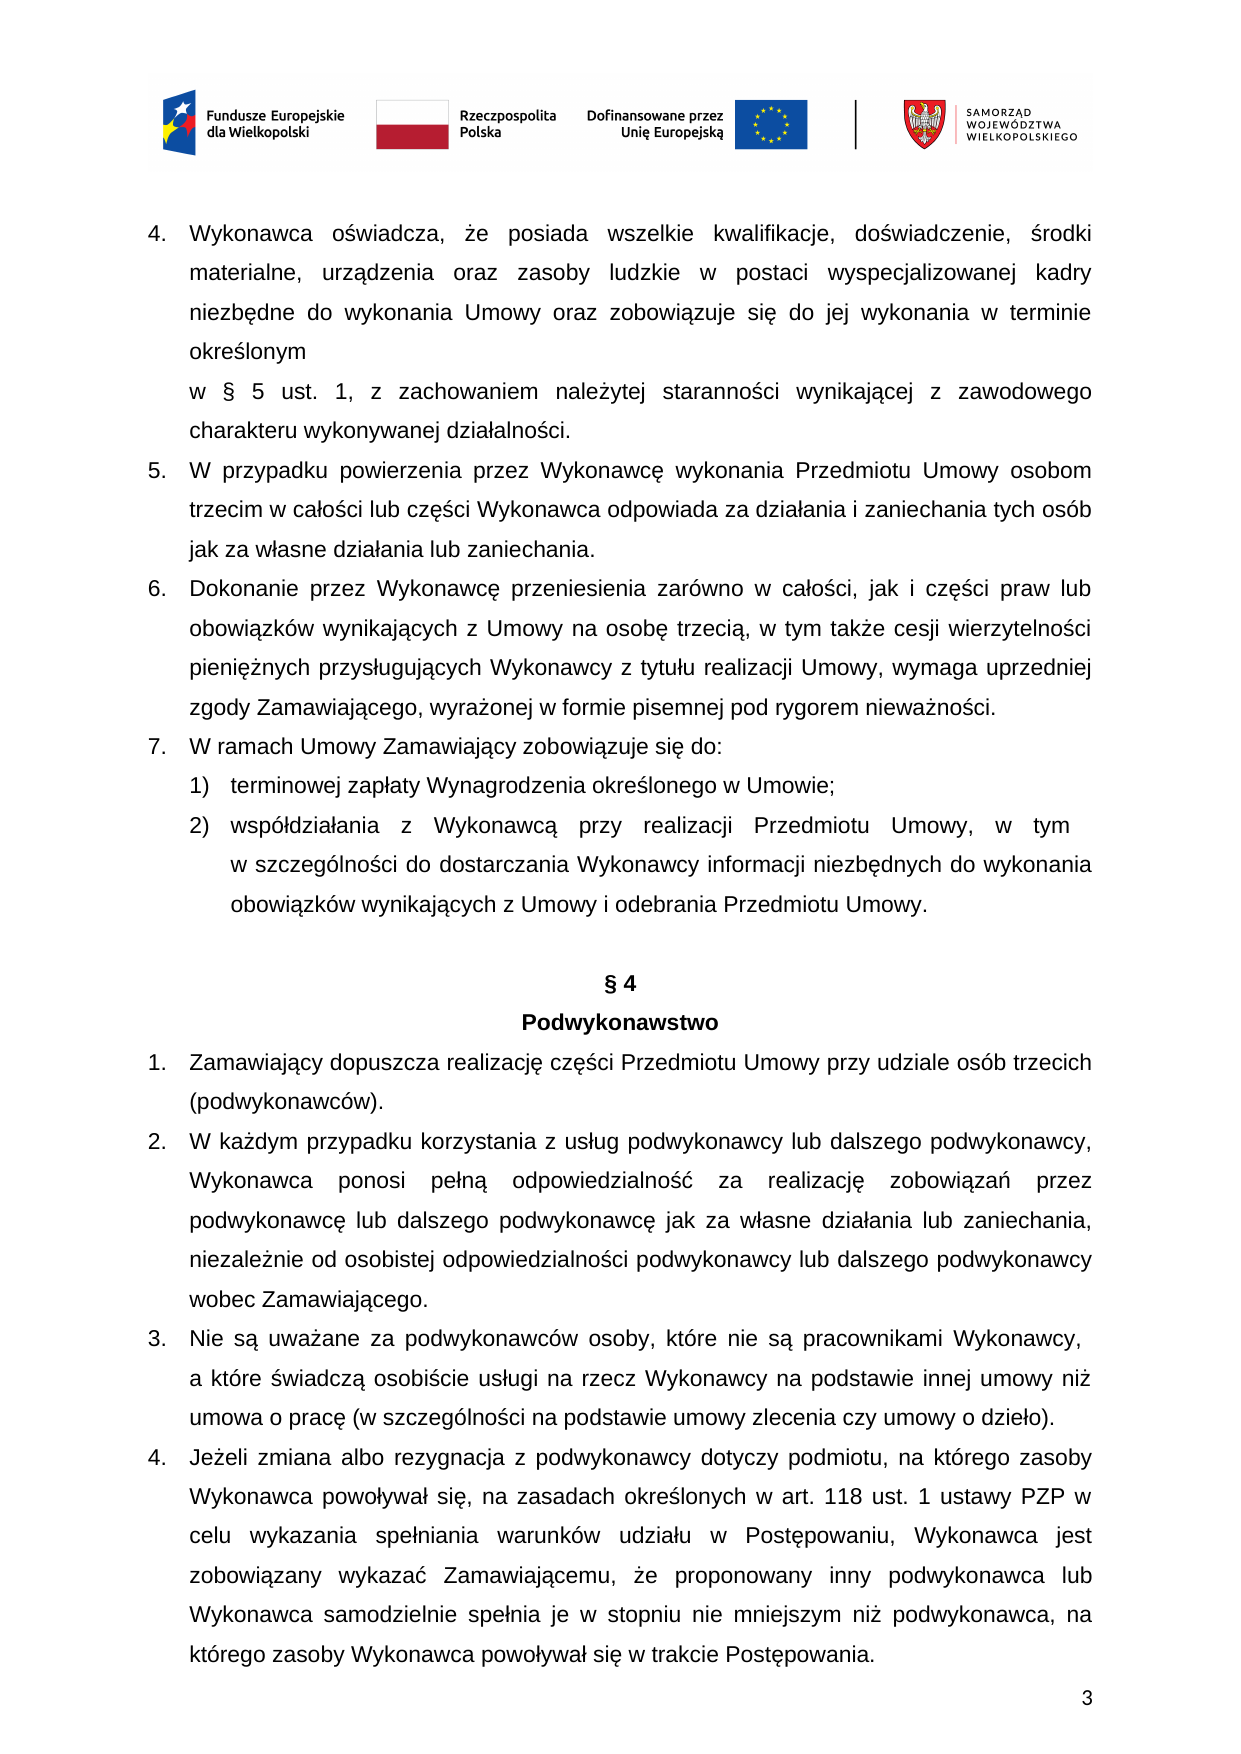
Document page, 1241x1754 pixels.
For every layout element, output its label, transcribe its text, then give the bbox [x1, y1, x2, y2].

list W każdym przypadku korzystania z usług podwykonawcy lub dalszego podwykonawcy, Wykonawca ponosi pełną odpowiedzialność za realizację zobowiązań przez podwykonawcę lub dalszego podwykonawcę jak za własne działania lub zaniechania, niezależnie od osobistej odpowiedzialności podwykonawcy lub dalszego podwykonawcy wobec Zamawiającego. [148, 1128, 1092, 1312]
picture [147, 73, 1093, 172]
text § 4 [148, 970, 1092, 996]
list współdziałania z Wykonawcą przy realizacji Przedmiotu Umowy, w tym w szczególności do dostarczania Wykonawcy informacji niezbędnych do wykonania obowiązków wynikających z Umowy i odebrania Przedmiotu Umowy. [189, 812, 1092, 917]
list Jeżeli zmiana albo rezygnacja z podwykonawcy dotyczy podmiotu, na którego zasoby Wykonawca powoływał się, na zasadach określonych w art. 118 ust. 1 ustawy PZP w celu wykazania spełniania warunków udziału w Postępowaniu, Wykonawca jest zobowiązany wykazać Zamawiającemu, że proponowany inny podwykonawca lub Wykonawca samodzielnie spełnia je w stopniu nie mniejszym niż podwykonawca, na którego zasoby Wykonawca powoływał się w trakcie Postępowania. [148, 1443, 1092, 1667]
list Wykonawca oświadcza, że posiada wszelkie kwalifikacje, doświadczenie, środki materialne, urządzenia oraz zasoby ludzkie w postaci wyspecjalizowanej kadry niezbędne do wykonania Umowy oraz zobowiązuje się do jej wykonania w terminie określonym w § 5 ust. 1, z zachowaniem należytej staranności wynikającej z zawodowego charakteru wykonywanej działalności. [148, 220, 1092, 443]
list Zamawiający dopuszcza realizację części Przedmiotu Umowy przy udziale osób trzecich (podwykonawców). [148, 1049, 1092, 1114]
text Podwykonawstwo [148, 1009, 1092, 1036]
list terminowej zapłaty Wynagrodzenia określonego w Umowie; [189, 772, 1092, 799]
list Nie są uważane za podwykonawców osoby, które nie są pracownikami Wykonawcy, a które świadczą osobiście usługi na rzecz Wykonawcy na podstawie innej umowy niż umowa o pracę (w szczególności na podstawie umowy zlecenia czy umowy o dzieło). [148, 1325, 1092, 1430]
list Dokonanie przez Wykonawcę przeniesienia zarówno w całości, jak i części praw lub obowiązków wynikających z Umowy na osobę trzecią, w tym także cesji wierzytelności pieniężnych przysługujących Wykonawcy z tytułu realizacji Umowy, wymaga uprzedniej zgody Zamawiającego, wyrażonej w formie pisemnej pod rygorem nieważności. [148, 575, 1092, 720]
list W przypadku powierzenia przez Wykonawcę wykonania Przedmiotu Umowy osobom trzecim w całości lub części Wykonawca odpowiada za działania i zaniechania tych osób jak za własne działania lub zaniechania. [148, 457, 1092, 562]
list W ramach Umowy Zamawiający zobowiązuje się do: [148, 733, 1092, 759]
